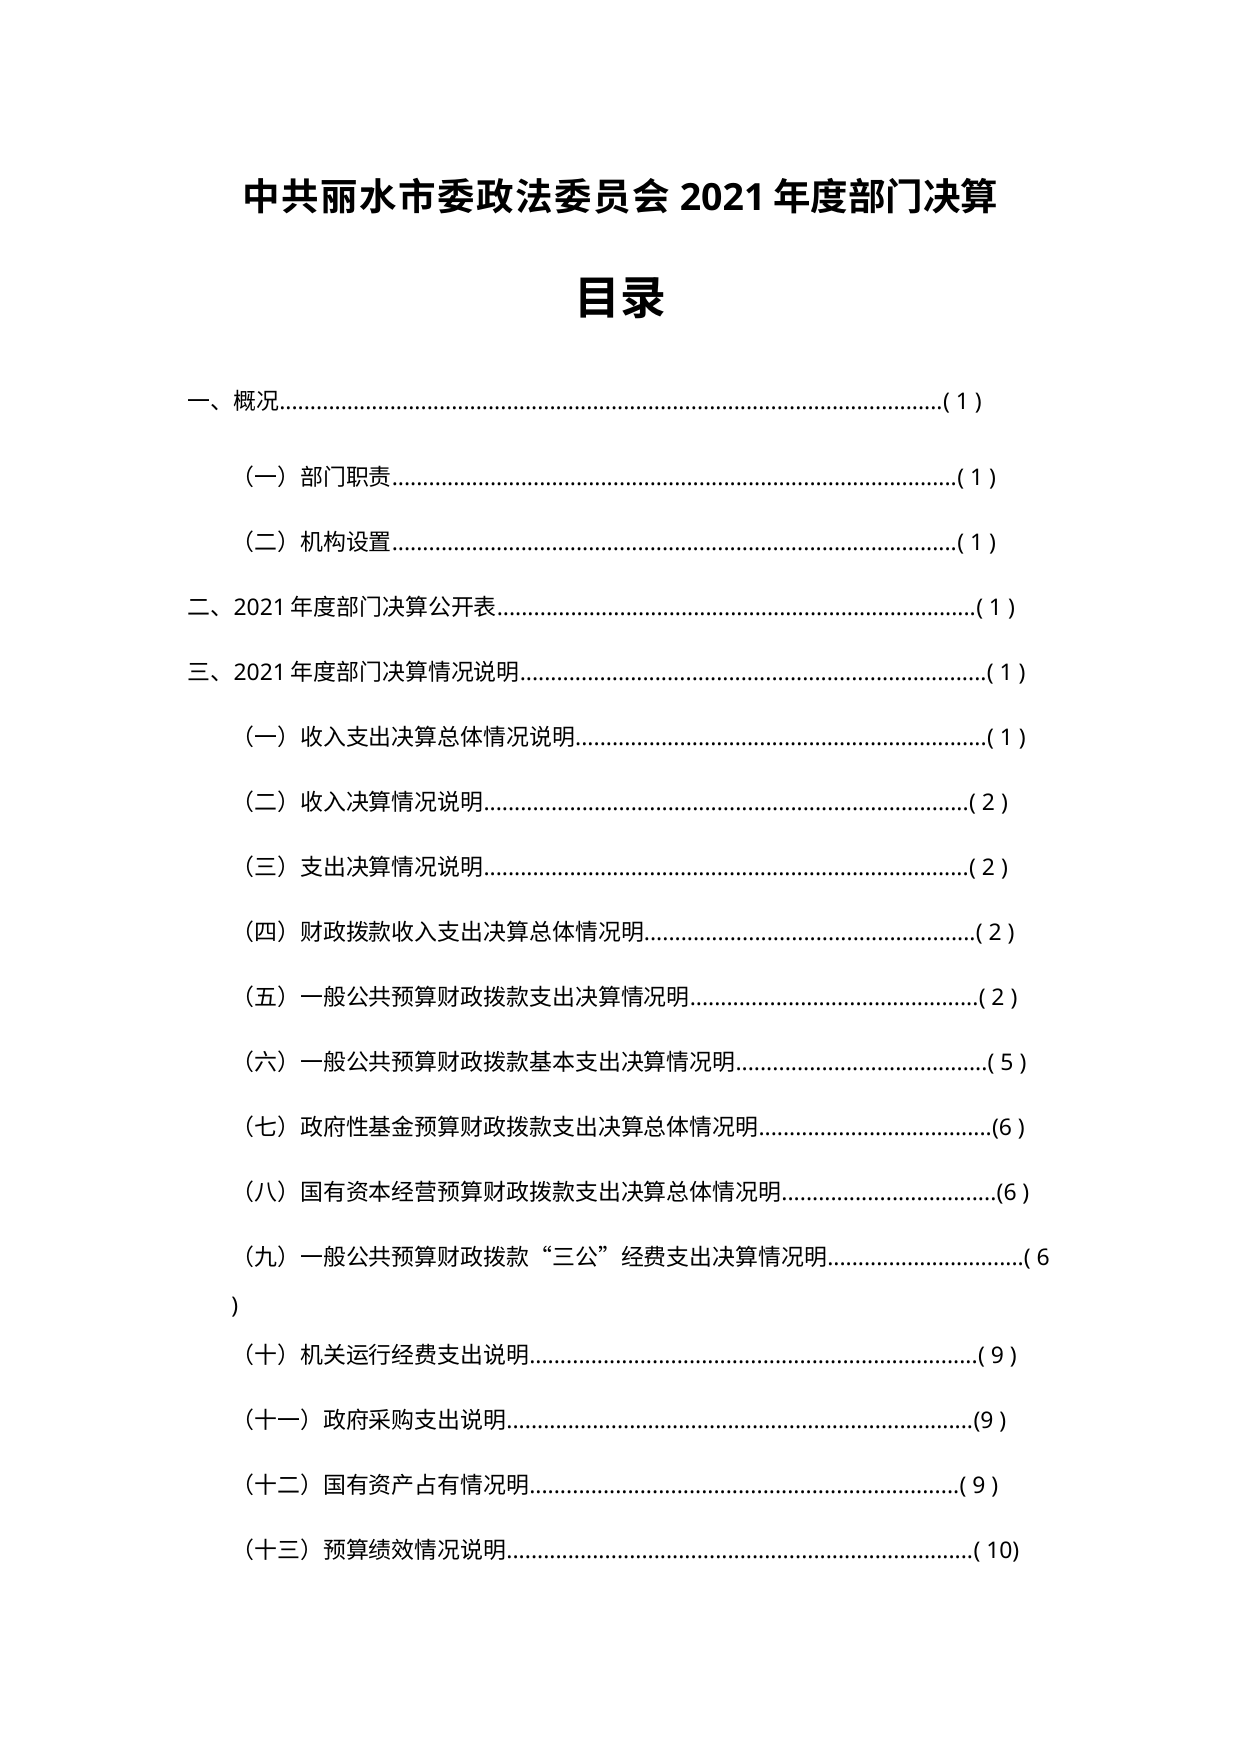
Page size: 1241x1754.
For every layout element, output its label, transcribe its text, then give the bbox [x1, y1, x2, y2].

text （七）政府性基金预算财政拨款支出决算总体情况明......................................(6 ) [231, 1093, 1053, 1158]
text （一）收入支出决算总体情况说明...................................................................( 1 ) [231, 703, 1053, 768]
text 目录 [187, 246, 1053, 343]
text （四）财政拨款收入支出决算总体情况明......................................................( 2 ) [231, 898, 1053, 963]
text （十一）政府采购支出说明............................................................................(9 ) [231, 1386, 1053, 1451]
text （十）机关运行经费支出说明.........................................................................( 9 ) [231, 1321, 1053, 1386]
text 三、2021年度部门决算情况说明............................................................................( 1 ) [187, 638, 1053, 703]
text （二）收入决算情况说明...............................................................................( 2 ) [231, 768, 1053, 833]
text 二、2021年度部门决算公开表..............................................................................( 1 ) [187, 573, 1053, 638]
text 一、概况............................................................................................................( 1 ) [187, 367, 1053, 432]
text （八）国有资本经营预算财政拨款支出决算总体情况明...................................(6 ) [231, 1158, 1053, 1223]
text （五）一般公共预算财政拨款支出决算情况明...............................................( 2 ) [231, 963, 1053, 1028]
text （二）机构设置............................................................................................( 1 ) [231, 508, 1053, 573]
text （九）一般公共预算财政拨款“三公”经费支出决算情况明................................( 6 ) [231, 1223, 1053, 1321]
text （六）一般公共预算财政拨款基本支出决算情况明.........................................( 5 ) [231, 1028, 1053, 1093]
text 中共丽水市委政法委员会2021年度部门决算 [187, 162, 1053, 227]
text （三）支出决算情况说明...............................................................................( 2 ) [231, 833, 1053, 898]
text （一）部门职责............................................................................................( 1 ) [231, 443, 1053, 508]
text （十三）预算绩效情况说明............................................................................( 10) [231, 1516, 1053, 1581]
text （十二）国有资产占有情况明......................................................................( 9 ) [231, 1451, 1053, 1516]
